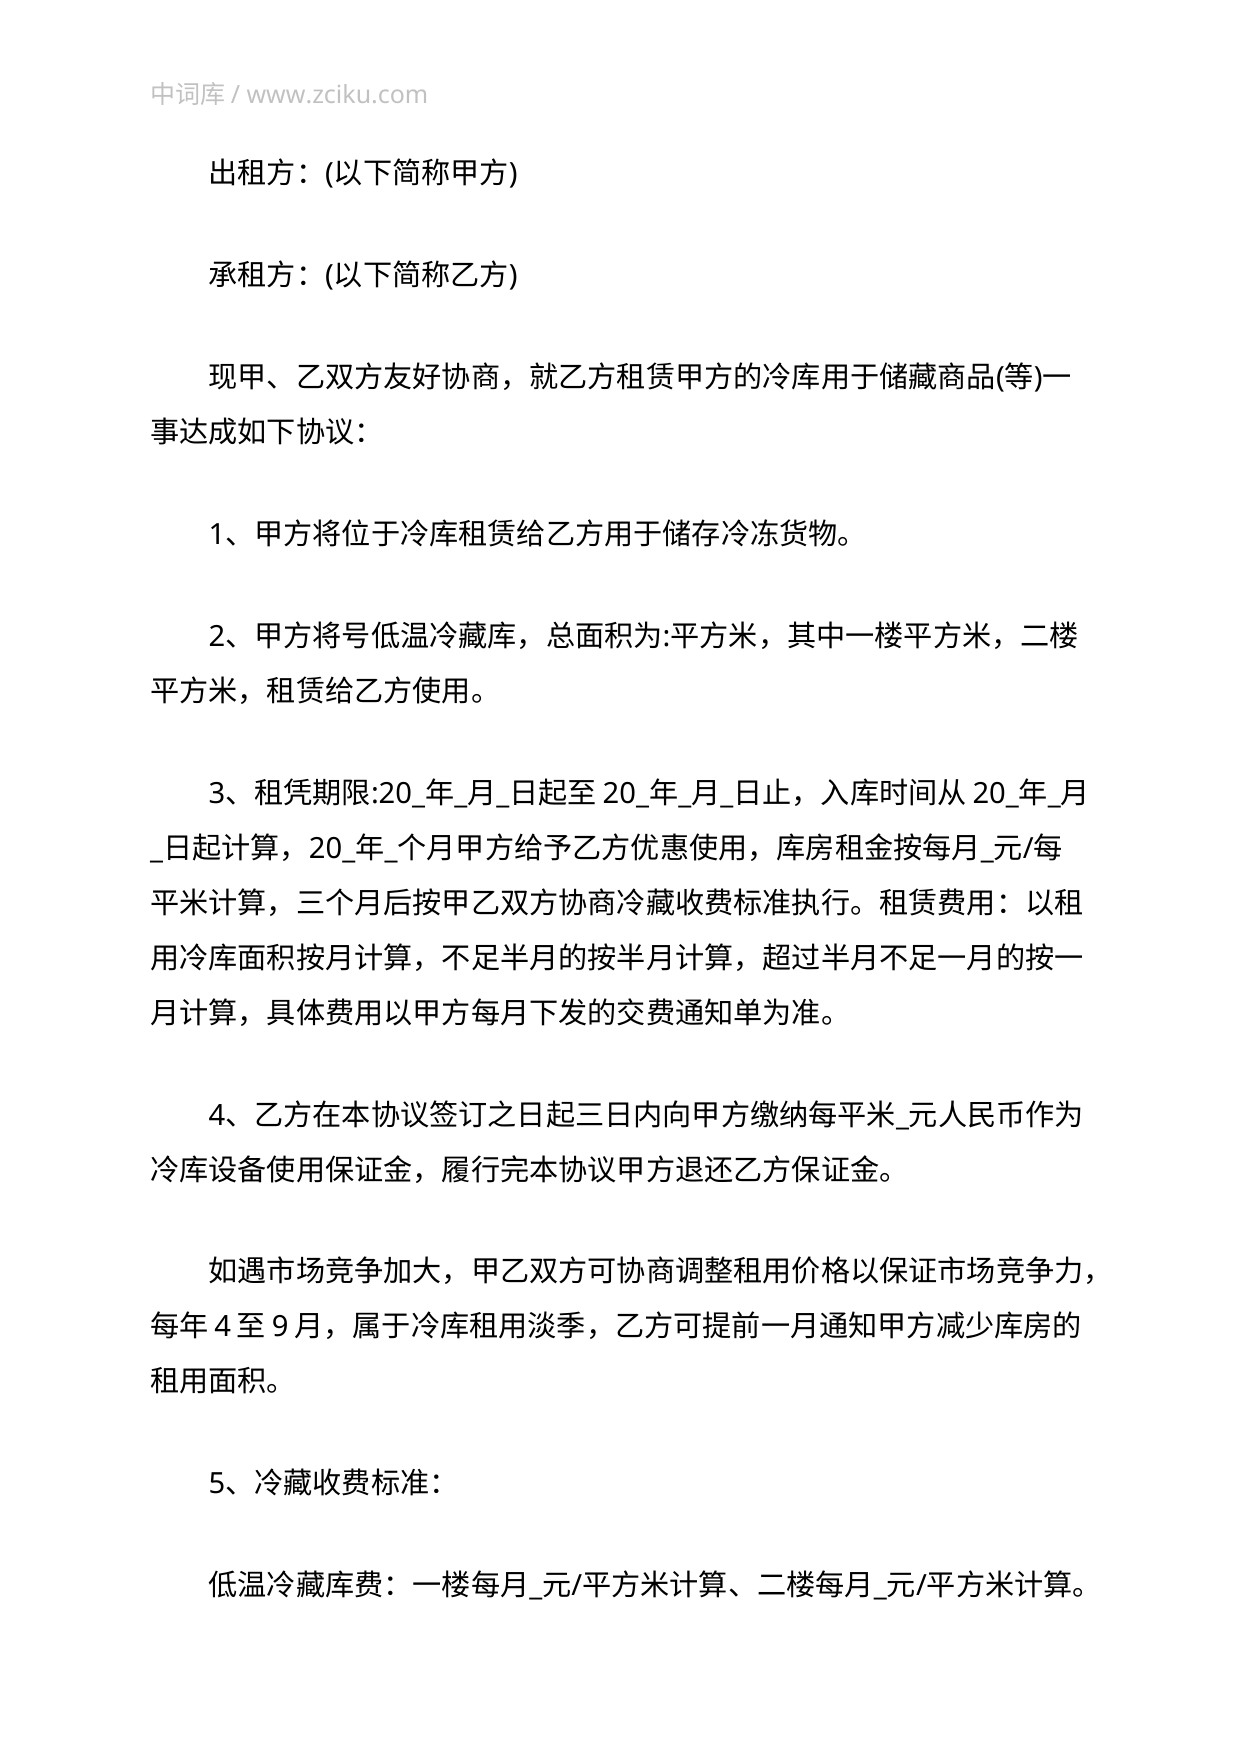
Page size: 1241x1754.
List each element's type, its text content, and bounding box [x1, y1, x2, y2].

text 出租方：(以下简称甲方) [150, 150, 1090, 192]
text 4、乙方在本协议签订之日起三日内向甲方缴纳每平米_元人民币作为冷库设备使用保证金，履行完本协议甲方退还乙方保证金。 [150, 1091, 1090, 1188]
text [150, 1561, 1090, 1604]
text 3、租凭期限:20_年_月_日起至20_年_月_日止，入库时间从20_年_月_日起计算，20_年_个月甲方给予乙方优惠使用，库房租金按每月_元/每平米计算，三个月后按甲乙双方协商冷藏收费标准执行。租赁费用：以租用冷库面积按月计算，不足半月的按半月计算，超过半月不足一月的按一月计算，具体费用以甲方每月下发的交费通知单为准。 [150, 769, 1090, 1032]
text 如遇市场竞争加大，甲乙双方可协商调整租用价格以保证市场竞争力，每年4至9月，属于冷库租用淡季，乙方可提前一月通知甲方减少库房的租用面积。 [150, 1248, 1090, 1400]
text 5、冷藏收费标准： [150, 1459, 1090, 1502]
text 现甲、乙双方友好协商，就乙方租赁甲方的冷库用于储藏商品(等)一事达成如下协议： [150, 354, 1090, 451]
text 2、甲方将号低温冷藏库，总面积为:平方米，其中一楼平方米，二楼平方米，租赁给乙方使用。 [150, 613, 1090, 710]
text 1、甲方将位于冷库租赁给乙方用于储存冷冻货物。 [150, 511, 1090, 553]
text 承租方：(以下简称乙方) [150, 252, 1090, 294]
